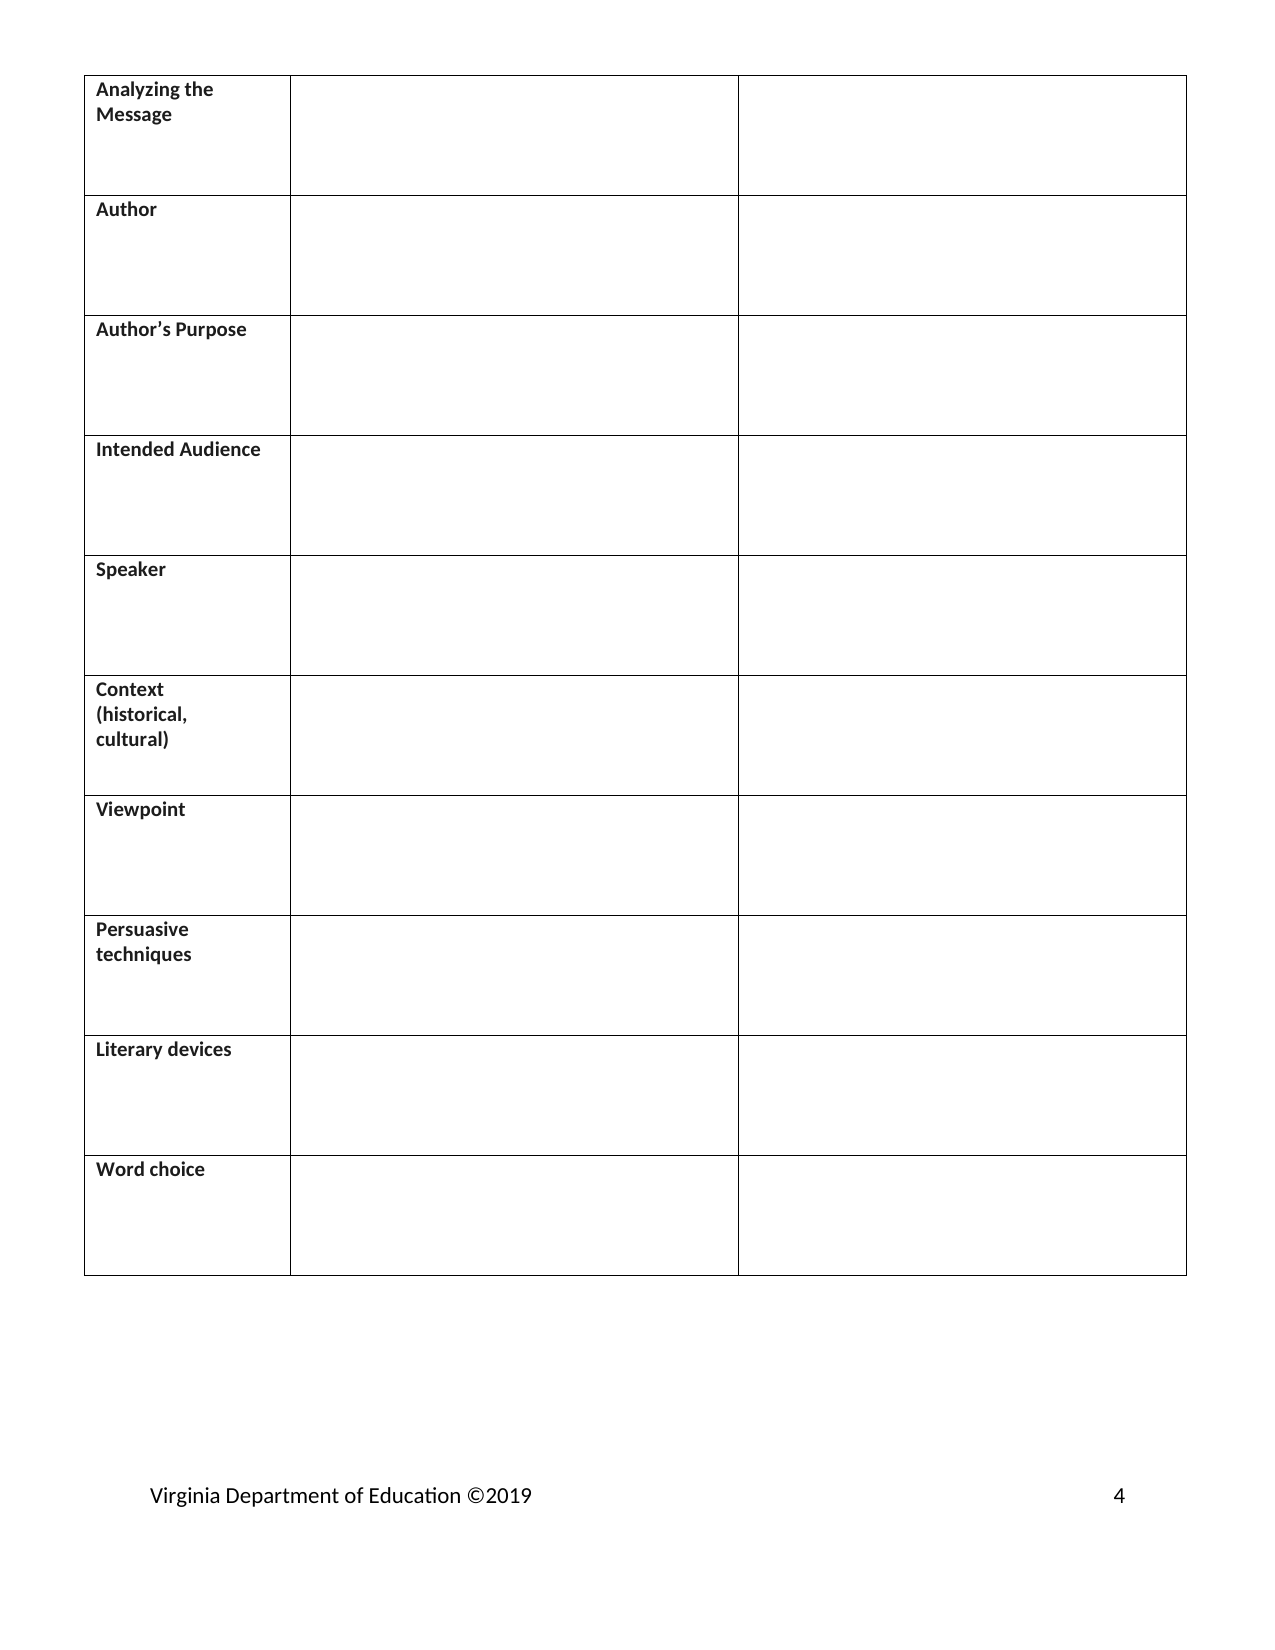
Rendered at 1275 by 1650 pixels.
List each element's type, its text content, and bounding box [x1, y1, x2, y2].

table_cell Viewpoint [85, 796, 290, 915]
table_cell [739, 196, 1186, 315]
table_cell [739, 316, 1186, 435]
table_cell [291, 796, 738, 915]
table_cell [739, 436, 1186, 555]
table_cell Author’s Purpose [85, 316, 290, 435]
table_cell [739, 76, 1186, 195]
table_cell [739, 916, 1186, 1035]
table_cell [739, 1156, 1186, 1275]
table_cell Persuasive techniques [85, 916, 290, 1035]
table_cell Analyzing the Message [85, 76, 290, 195]
table_cell [291, 1156, 738, 1275]
table_cell [739, 1036, 1186, 1155]
table_cell [291, 556, 738, 675]
table_cell [291, 196, 738, 315]
table_cell Author [85, 196, 290, 315]
table_cell [739, 556, 1186, 675]
table_cell [291, 316, 738, 435]
table_cell Speaker [85, 556, 290, 675]
table_cell Intended Audience [85, 436, 290, 555]
table_cell [291, 436, 738, 555]
table_cell [291, 76, 738, 195]
table_cell [291, 1036, 738, 1155]
table_cell Word choice [85, 1156, 290, 1275]
table_cell [739, 676, 1186, 795]
table_cell Context (historical, cultural) [85, 676, 290, 795]
table_cell [291, 916, 738, 1035]
table_cell [739, 796, 1186, 915]
table_cell Literary devices [85, 1036, 290, 1155]
table_cell [291, 676, 738, 795]
